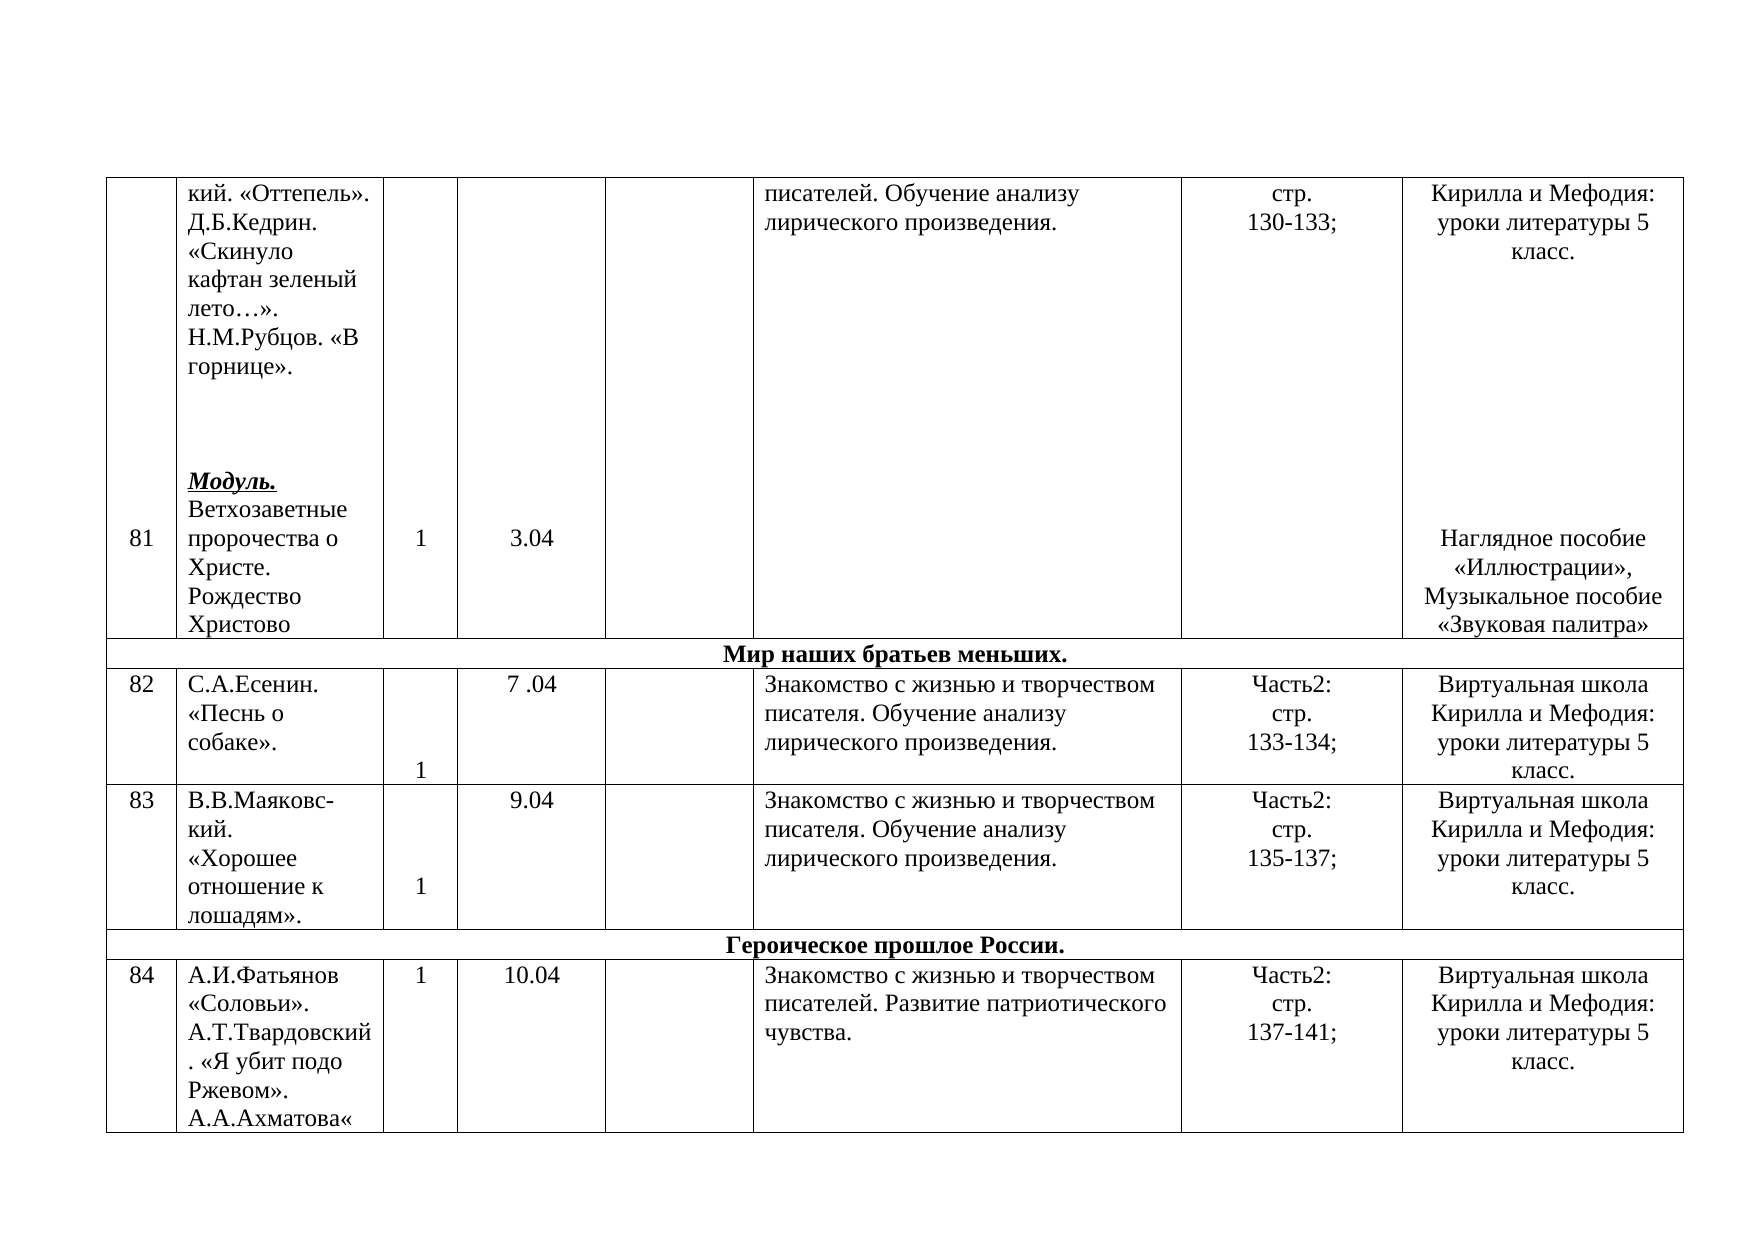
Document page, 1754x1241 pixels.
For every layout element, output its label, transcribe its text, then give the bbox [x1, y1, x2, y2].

table_cell 2.04 3.04 [458, 178, 605, 638]
table_cell 9.04 [458, 785, 605, 929]
table_cell 80 81 [107, 178, 176, 638]
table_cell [177, 178, 383, 638]
table_cell Виртуальная школа Кирилла и Мефодия: уроки литературы 5 класс. [1403, 785, 1683, 929]
table_cell 1 1 [384, 960, 457, 1132]
table_cell 1 [384, 785, 457, 929]
table_cell [606, 178, 753, 638]
table_cell Знакомство с жизнью и творчеством писателя. Обучение анализу лирического произведения. [754, 785, 1181, 929]
table_cell Часть2: стр. 135-137; [1182, 785, 1402, 929]
table_cell 1 1 [384, 178, 457, 638]
table_cell Героическое прошлое России. [107, 930, 1683, 959]
table_cell 83 [107, 785, 176, 929]
table_cell Мир наших братьев меньших. [107, 639, 1683, 668]
table_cell Виртуальная школа Кирилла и Мефодия: уроки литературы 5 класс. [1403, 669, 1683, 784]
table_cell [754, 178, 1181, 638]
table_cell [1182, 960, 1402, 1132]
table_cell [606, 669, 753, 784]
table_cell Часть2: стр. 133-134; [1182, 669, 1402, 784]
table_cell В.В.Маяковс-кий. «Хорошее отношение к лошадям». [177, 785, 383, 929]
table_cell 84 85 [107, 960, 176, 1132]
table_cell 10.04 14.04 [458, 960, 605, 1132]
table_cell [1403, 960, 1683, 1132]
table_cell [606, 960, 753, 1132]
table_cell С.А.Есенин. «Песнь о собаке». [177, 669, 383, 784]
table_cell Знакомство с жизнью и творчеством писателя. Обучение анализу лирического произведения. [754, 669, 1181, 784]
table_cell 7 .04 [458, 669, 605, 784]
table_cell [1182, 178, 1402, 638]
table_cell 1 [384, 669, 457, 784]
table_cell 82 [107, 669, 176, 784]
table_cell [1403, 178, 1683, 638]
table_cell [754, 960, 1181, 1132]
table_cell [606, 785, 753, 929]
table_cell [177, 960, 383, 1132]
